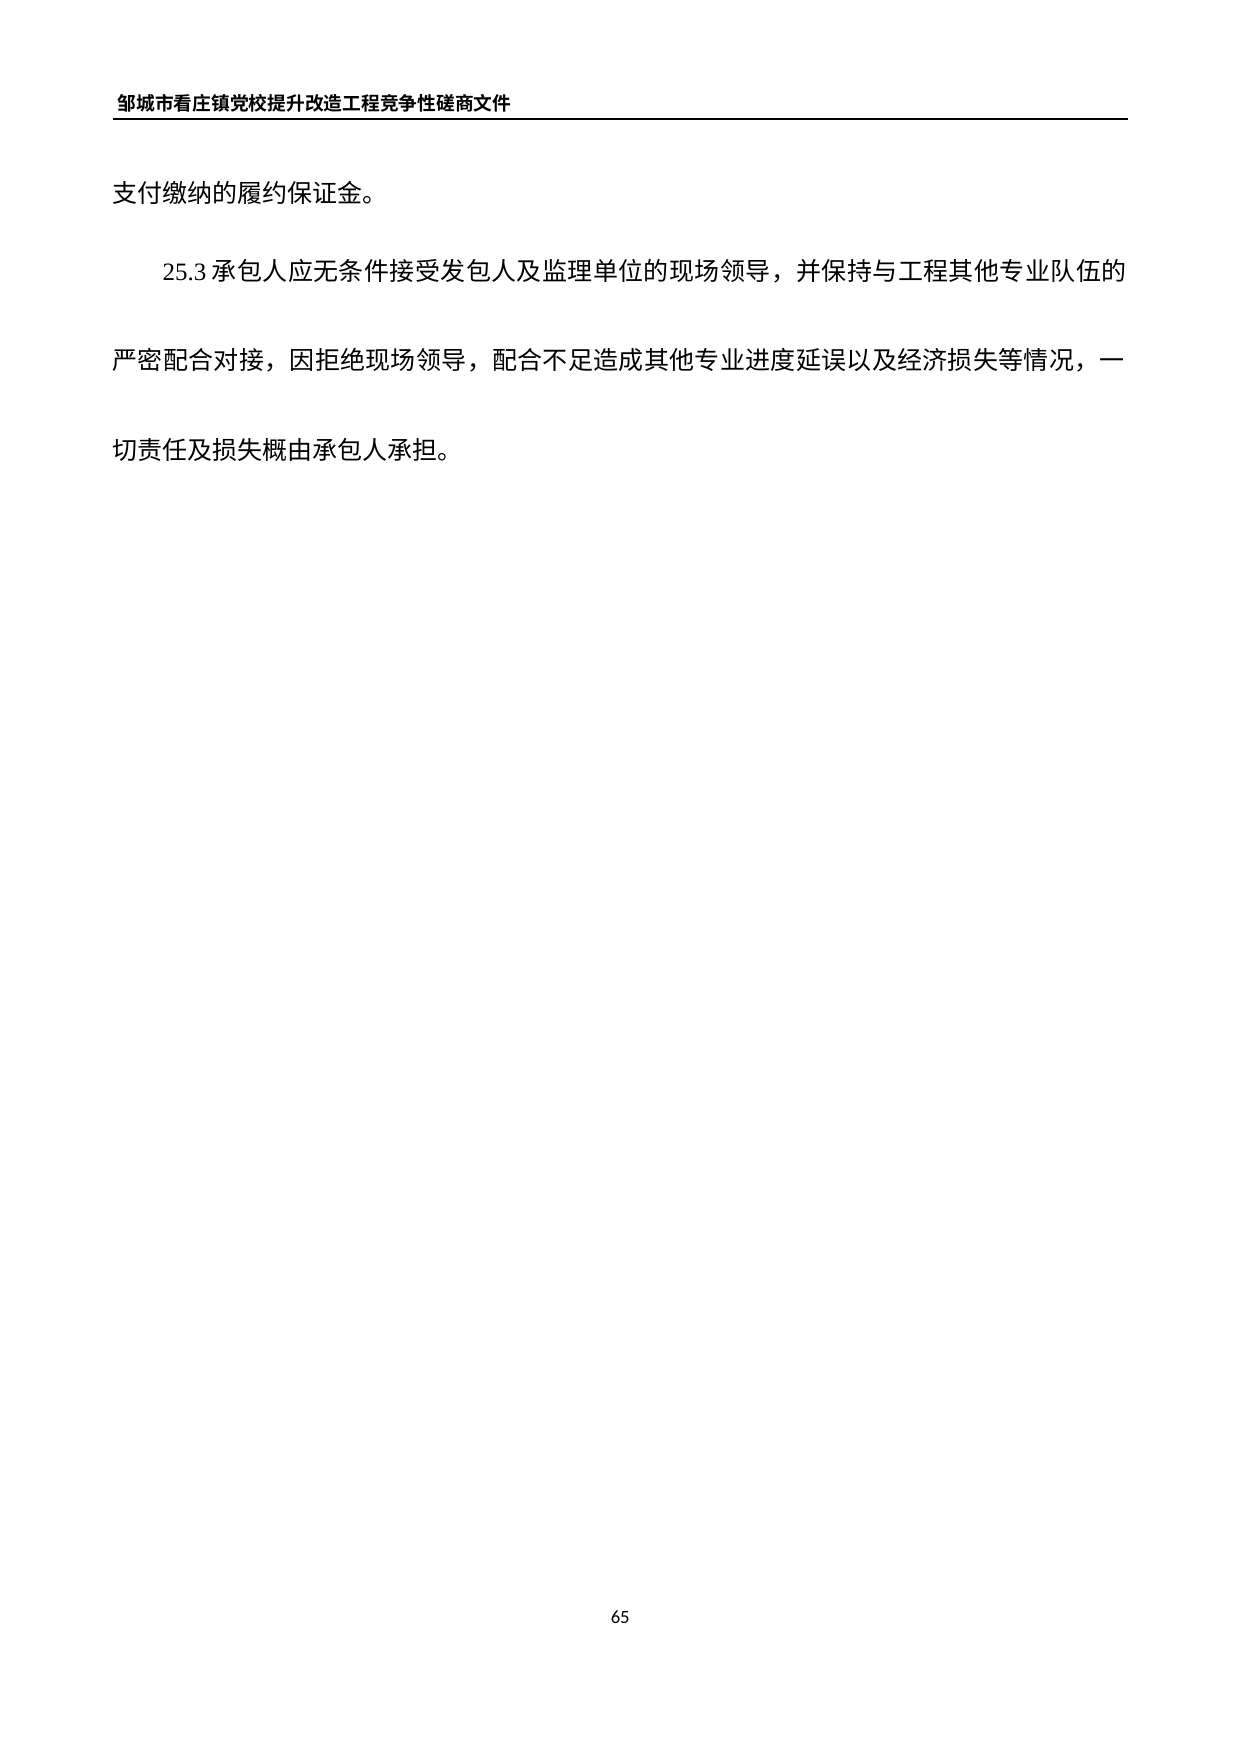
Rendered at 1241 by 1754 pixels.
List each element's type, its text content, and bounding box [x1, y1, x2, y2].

text 25.3承包人应无条件接受发包人及监理单位的现场领导，并保持与工程其他专业队伍的严密配合对接，因拒绝现场领导，配合不足造成其他专业进度延误以及经济损失等情况，一切责任及损失概由承包人承担。 [112, 240, 1128, 478]
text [112, 162, 1128, 222]
